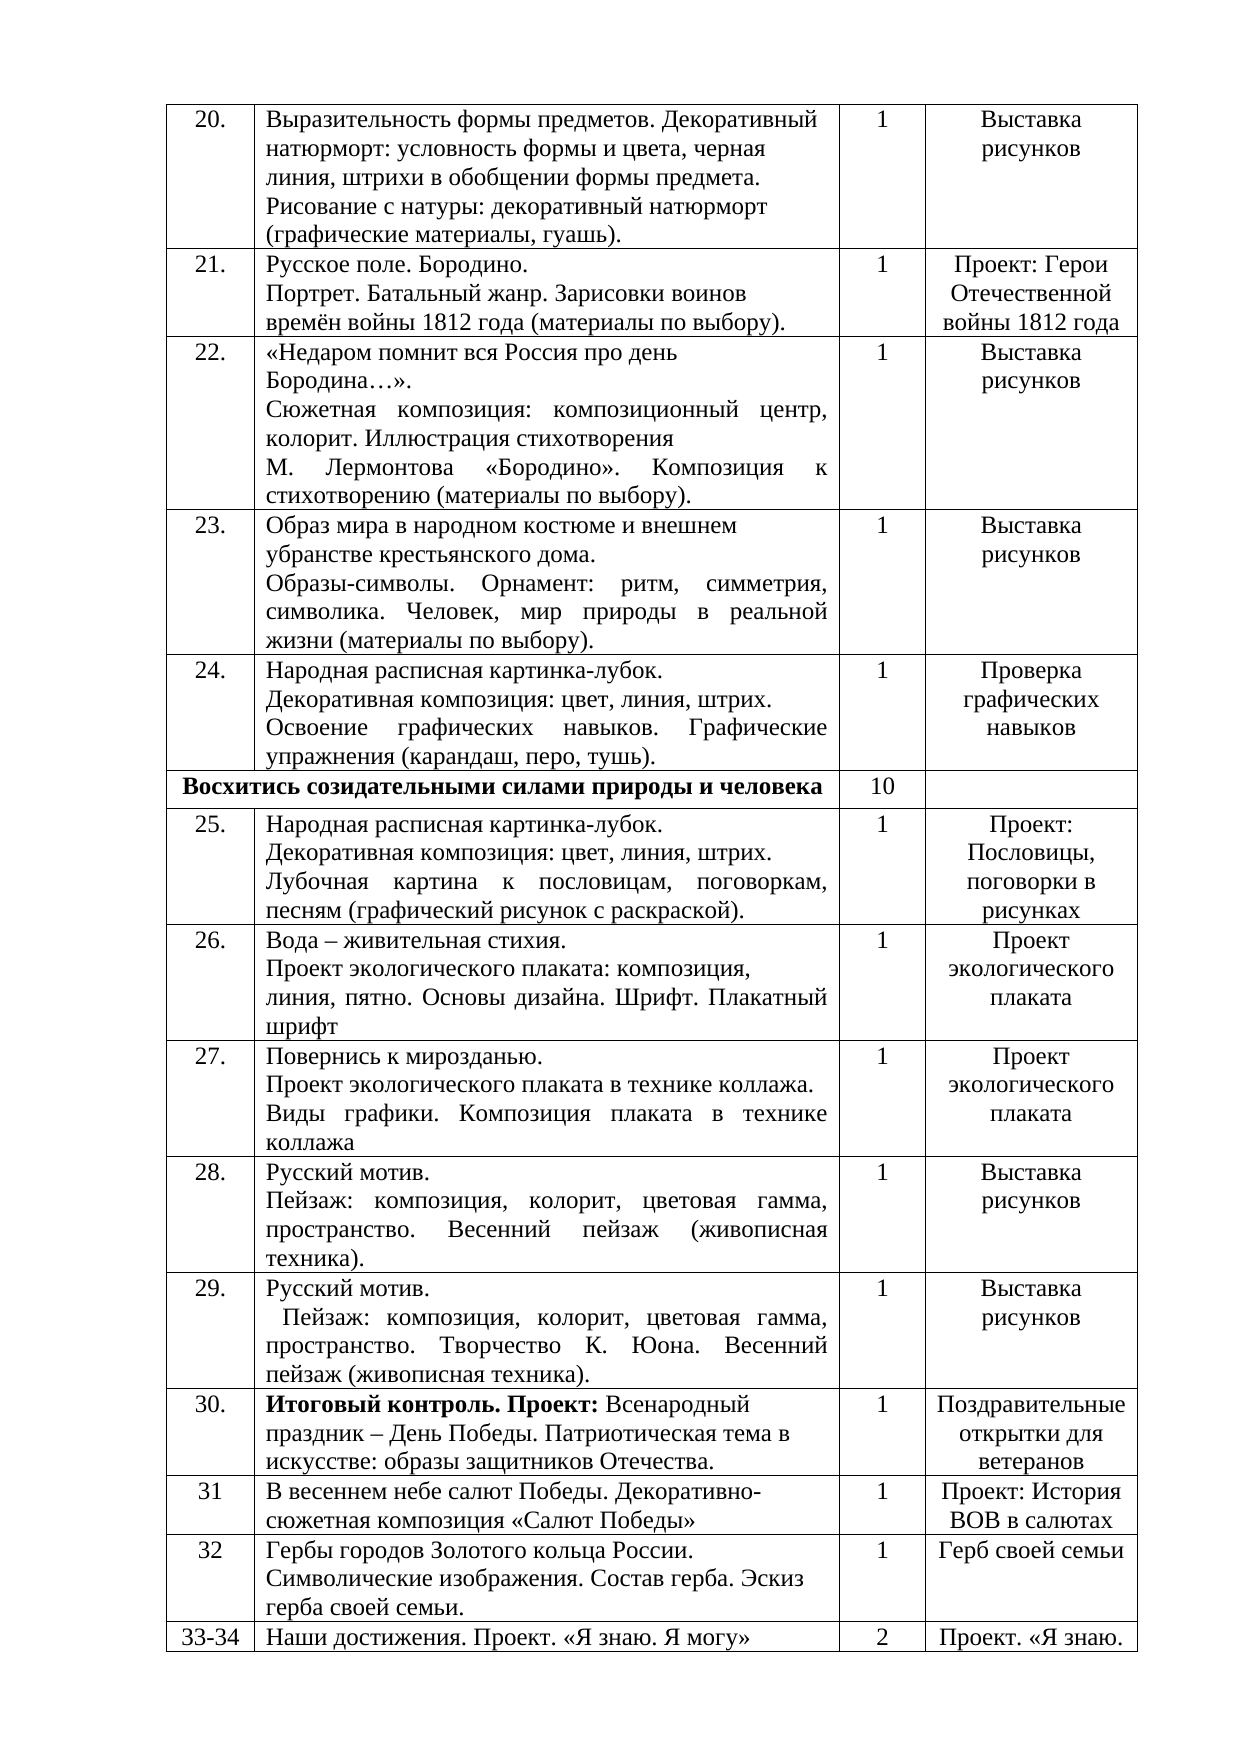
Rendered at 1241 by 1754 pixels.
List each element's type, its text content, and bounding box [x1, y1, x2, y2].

table_cell 1 [840, 925, 925, 1040]
table_cell Гербы городов Золотого кольца России. Символические изображения. Состав герба. Эскиз герба своей семьи. [255, 1535, 839, 1621]
table_cell Народная расписная картинка-лубок. Декоративная композиция: цвет, линия, штрих. Освоение графических навыков. Графические упражнения (карандаш, перо, тушь). [255, 655, 839, 770]
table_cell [255, 1622, 839, 1651]
table_cell Проект: Герои Отечественной войны 1812 года [926, 249, 1137, 336]
table_cell В весеннем небе салют Победы. Декоративно-сюжетная композиция «Салют Победы» [255, 1476, 839, 1534]
table_cell 2 [840, 1622, 925, 1651]
table_cell 10 [840, 771, 925, 808]
table_cell 1 [840, 337, 925, 509]
table_cell 27. [167, 1041, 254, 1156]
table_cell Выразительность формы предметов. Декоративный натюрморт: условность формы и цвета, черная линия, штрихи в обобщении формы предмета. Рисование с натуры: декоративный натюрморт (графические материалы, гуашь). [255, 105, 839, 248]
table_cell Проверка графических навыков [926, 655, 1137, 770]
table_cell Поздравительные открытки для ветеранов [926, 1389, 1137, 1475]
table_cell 1 [840, 1389, 925, 1475]
table_cell 1 [840, 510, 925, 654]
table_cell Выставка рисунков [926, 510, 1137, 654]
table_cell 20. [167, 105, 254, 248]
table_cell Выставка рисунков [926, 337, 1137, 509]
table_cell 23. [167, 510, 254, 654]
table_cell Вода – живительная стихия. Проект экологического плаката: композиция, линия, пятно. Основы дизайна. Шрифт. Плакатный шрифт [255, 925, 839, 1040]
table_cell 1 [840, 655, 925, 770]
table_cell Русский мотив. Пейзаж: композиция, колорит, цветовая гамма, пространство. Творчество К. Юона. Весенний пейзаж (живописная техника). [255, 1273, 839, 1388]
table_cell 1 [840, 809, 925, 924]
table_cell 1 [840, 105, 925, 248]
table_cell Герб своей семьи [926, 1535, 1137, 1621]
table_cell Повернись к мирозданью. Проект экологического плаката в технике коллажа. Виды графики. Композиция плаката в технике коллажа [255, 1041, 839, 1156]
table_cell Русское поле. Бородино. Портрет. Батальный жанр. Зарисовки воинов времён войны 1812 года (материалы по выбору). [255, 249, 839, 336]
table_cell Проект экологического плаката [926, 925, 1137, 1040]
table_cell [926, 1622, 1137, 1651]
table_cell Проект: История ВОВ в салютах [926, 1476, 1137, 1534]
table_cell 1 [840, 1041, 925, 1156]
table_cell Итоговый контроль. Проект: Всенародный праздник – День Победы. Патриотическая тема в искусстве: образы защитников Отечества. [255, 1389, 839, 1475]
table_cell 1 [840, 1476, 925, 1534]
table_cell Выставка рисунков [926, 1273, 1137, 1388]
table_cell 33-34 [167, 1622, 254, 1651]
table_cell Русский мотив. Пейзаж: композиция, колорит, цветовая гамма, пространство. Весенний пейзаж (живописная техника). [255, 1157, 839, 1272]
table_cell 29. [167, 1273, 254, 1388]
table_cell 21. [167, 249, 254, 336]
table_cell 22. [167, 337, 254, 509]
table_cell 1 [840, 249, 925, 336]
table_cell Народная расписная картинка-лубок. Декоративная композиция: цвет, линия, штрих. Лубочная картина к пословицам, поговоркам, песням (графический рисунок с раскраской). [255, 809, 839, 924]
table_cell Образ мира в народном костюме и внешнем убранстве крестьянского дома. Образы-символы. Орнамент: ритм, симметрия, символика. Человек, мир природы в реальной жизни (материалы по выбору). [255, 510, 839, 654]
table_cell 32 [167, 1535, 254, 1621]
table_cell 24. [167, 655, 254, 770]
table_cell 25. [167, 809, 254, 924]
table_cell Выставка рисунков [926, 1157, 1137, 1272]
table_cell 30. [167, 1389, 254, 1475]
table_cell 1 [840, 1157, 925, 1272]
table_cell 28. [167, 1157, 254, 1272]
table_cell 31 [167, 1476, 254, 1534]
table_cell [926, 771, 1137, 808]
table_cell Выставка рисунков [926, 105, 1137, 248]
table_cell 1 [840, 1273, 925, 1388]
table_cell Проект экологического плаката [926, 1041, 1137, 1156]
table_cell Восхитись созидательными силами природы и человека [167, 771, 839, 808]
table_cell 1 [840, 1535, 925, 1621]
table_cell Проект: Пословицы, поговорки в рисунках [926, 809, 1137, 924]
table_cell «Недаром помнит вся Россия про день Бородина…». Сюжетная композиция: композиционный центр, колорит. Иллюстрация стихотворения М. Лермонтова «Бородино». Композиция к стихотворению (материалы по выбору). [255, 337, 839, 509]
table_cell 26. [167, 925, 254, 1040]
